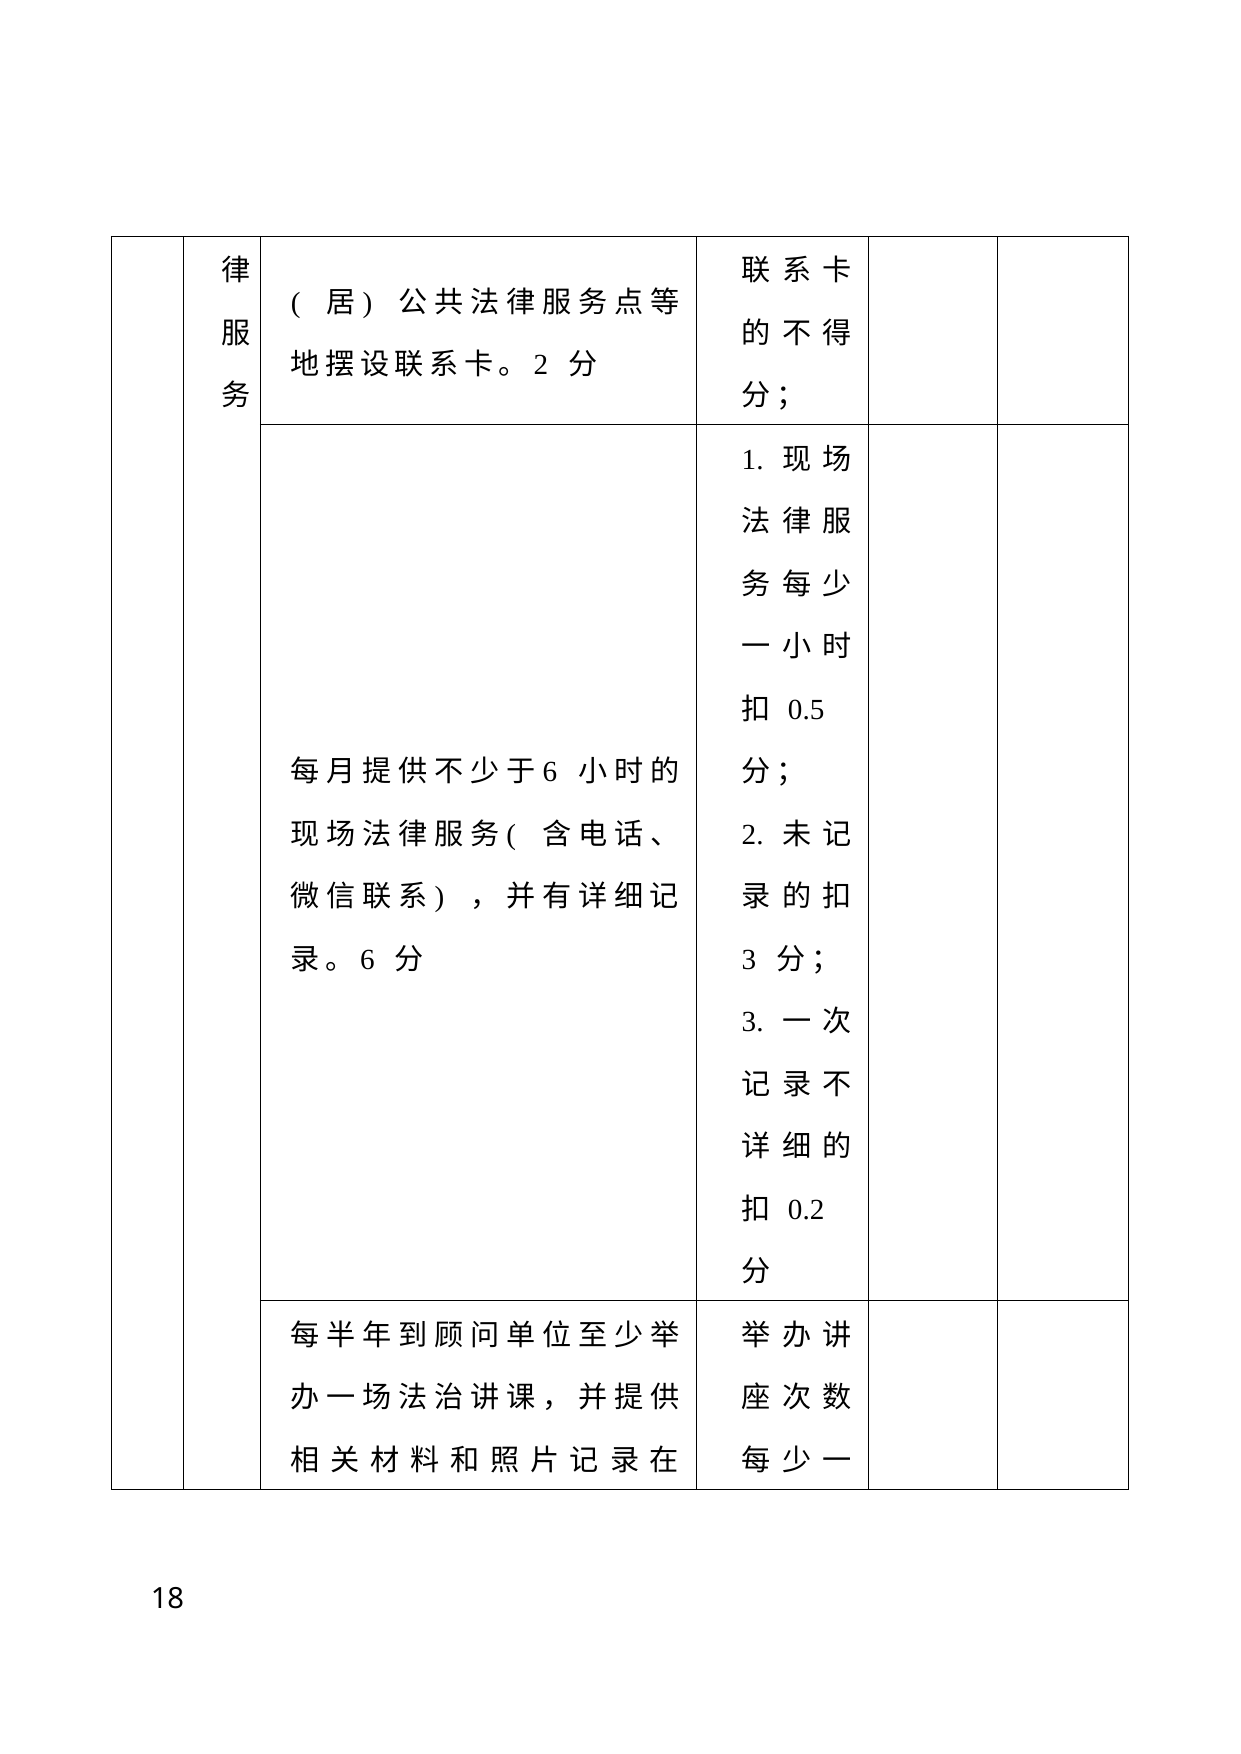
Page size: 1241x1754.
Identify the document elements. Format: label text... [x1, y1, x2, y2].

table_cell [998, 425, 1128, 1300]
table_cell [869, 425, 997, 1300]
table_cell 1.现场法律服务每少一小时扣0.5分； 2.未记录的扣3分； 3.一次记录不详细的扣0.2分 [697, 425, 868, 1300]
table_cell [998, 1301, 1128, 1489]
table_cell 每月提供不少于6小时的现场法律服务(含电话、微信联系)，并有详细记录。6分 [261, 425, 696, 1300]
table_cell 举办讲座次数每少一次扣4分； [697, 1301, 868, 1489]
table_cell [998, 237, 1128, 424]
table_cell 未摆设联系卡的不得分； [697, 237, 868, 424]
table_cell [261, 237, 696, 424]
table_cell [869, 237, 997, 424]
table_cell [261, 1301, 696, 1489]
table_cell 法律服务 [184, 237, 260, 1489]
table_cell [869, 1301, 997, 1489]
